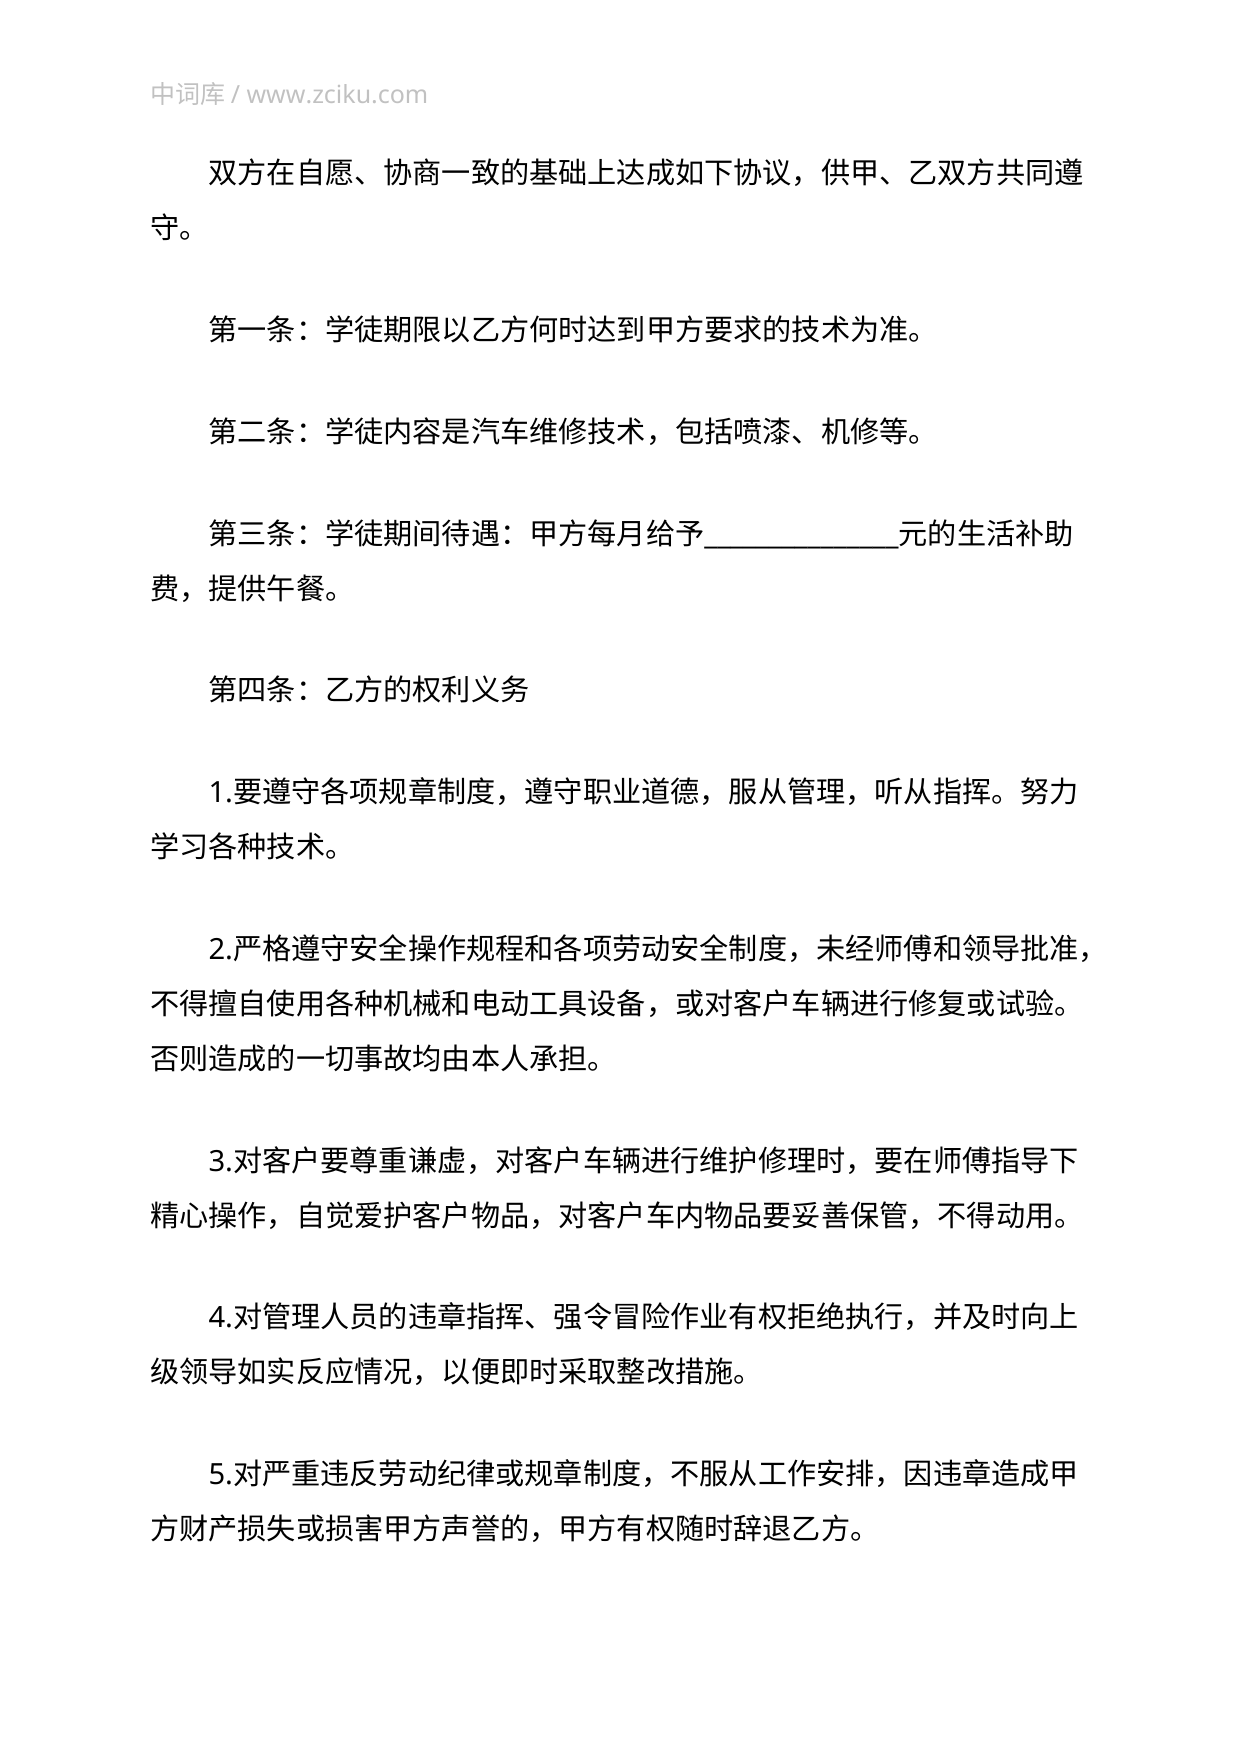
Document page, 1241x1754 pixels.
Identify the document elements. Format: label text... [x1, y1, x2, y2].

text 4.对管理人员的违章指挥、强令冒险作业有权拒绝执行，并及时向上级领导如实反应情况，以便即时采取整改措施。 [150, 1294, 1090, 1391]
text 第二条：学徒内容是汽车维修技术，包括喷漆、机修等。 [150, 408, 1090, 451]
text 第四条：乙方的权利义务 [150, 667, 1090, 709]
text 5.对严重违反劳动纪律或规章制度，不服从工作安排，因违章造成甲方财产损失或损害甲方声誉的，甲方有权随时辞退乙方。 [150, 1451, 1090, 1548]
text 1.要遵守各项规章制度，遵守职业道德，服从管理，听从指挥。努力学习各种技术。 [150, 769, 1090, 866]
text 3.对客户要尊重谦虚，对客户车辆进行维护修理时，要在师傅指导下精心操作，自觉爱护客户物品，对客户车内物品要妥善保管，不得动用。 [150, 1137, 1090, 1234]
text 第一条：学徒期限以乙方何时达到甲方要求的技术为准。 [150, 307, 1090, 349]
text 第三条：学徒期间待遇：甲方每月给予_______________元的生活补助费，提供午餐。 [150, 510, 1090, 607]
text 2.严格遵守安全操作规程和各项劳动安全制度，未经师傅和领导批准，不得擅自使用各种机械和电动工具设备，或对客户车辆进行修复或试验。否则造成的一切事故均由本人承担。 [150, 926, 1090, 1078]
text 双方在自愿、协商一致的基础上达成如下协议，供甲、乙双方共同遵守。 [150, 150, 1090, 247]
